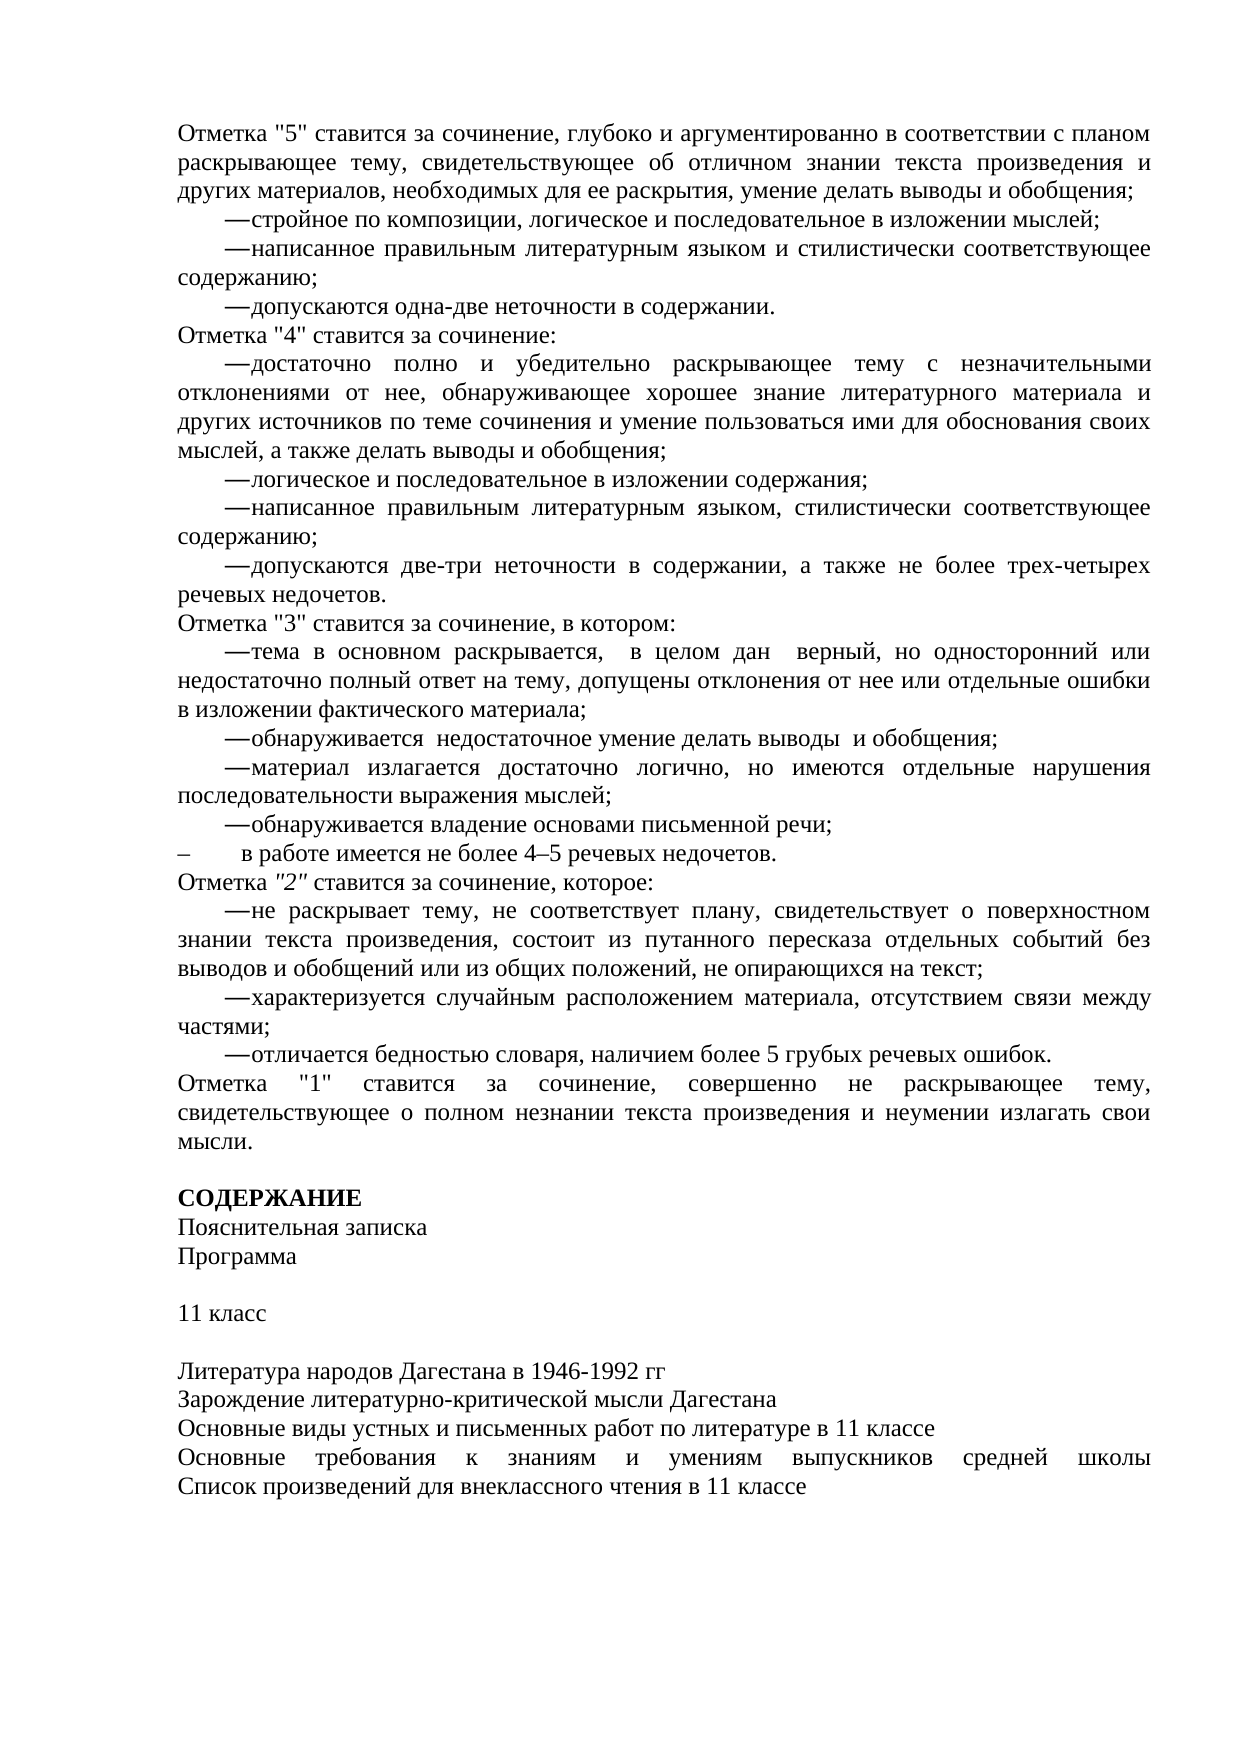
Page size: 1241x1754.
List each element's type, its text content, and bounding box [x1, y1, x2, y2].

text Зарождение литературно-критической мысли Дагестана [177, 1384, 1152, 1413]
list характеризуется случайным расположением материала, отсутствием связи между частями; [177, 982, 1152, 1039]
text Основные виды устных и письменных работ по литературе в 11 классе [177, 1413, 1152, 1442]
list тема в основном раскрывается, в целом дан верный, но односторонний или недостаточно полный ответ на тему, допущены отклонения от нее или отдельные ошибки в изложении фактического материала; [177, 636, 1152, 723]
list написанное правильным литературным языком, стилистически соответствующее содержанию; [177, 492, 1152, 550]
text СОДЕРЖАНИЕ [177, 1183, 1152, 1212]
list отличается бедностью словаря, наличием более 5 грубых речевых ошибок. [177, 1039, 1152, 1068]
list обнаруживается недостаточное умение делать выводы и обобщения; [177, 723, 1152, 752]
list стройное по композиции, логическое и последовательное в изложении мыслей; [177, 204, 1152, 233]
list обнаруживается владение основами письменной речи; [177, 809, 1152, 838]
text – в работе имеется не более 4–5 речевых недочетов. [177, 838, 1152, 867]
list допускаются две-три неточности в содержании, а также не более трех-четырех речевых недочетов. [177, 550, 1152, 608]
list не раскрывает тему, не соответствует плану, свидетельствует о поверхностном знании текста произведения, состоит из путанного пересказа отдельных событий без выводов и обобщений или из общих положений, не опирающихся на текст; [177, 896, 1152, 982]
text Отметка "1" ставится за сочинение, совершенно не раскрывающее тему, свидетельствующее о полном незнании текста произведения и неумении излагать свои мысли. [177, 1068, 1152, 1154]
list материал излагается достаточно логично, но имеются отдельные нарушения последовательности выражения мыслей; [177, 752, 1152, 809]
text Отметка "5" ставится за сочинение, глубоко и аргументированно в соответствии с планом раскрывающее тему, свидетельствующее об отличном знании текста произведения и других материалов, необходимых для ее раскрытия, умение делать выводы и обобщения; [177, 118, 1152, 204]
text Отметка "2" ставится за сочинение, которое: [177, 867, 1152, 896]
text 11 класс [177, 1298, 1152, 1327]
text Отметка "3" ставится за сочинение, в котором: [177, 608, 1152, 636]
text Пояснительная записка [177, 1212, 1152, 1241]
text Литература народов Дагестана в 1946-1992 гг [177, 1356, 1152, 1384]
list написанное правильным литературным языком и стилистически соответствующее содержанию; [177, 233, 1152, 291]
text Программа [177, 1241, 1152, 1269]
text Отметка "4" ставится за сочинение: [177, 320, 1152, 348]
text Основные требования к знаниям и умениям выпускников средней школы Список произведений для внеклассного чтения в 11 классе [177, 1442, 1152, 1499]
list логическое и последовательное в изложении содержания; [177, 463, 1152, 492]
list достаточно полно и убедительно раскрывающее тему с незначительными отклонениями от нее, обнаруживающее хорошее знание литературного материала и других источников по теме сочинения и умение пользоваться ими для обоснования своих мыслей, а также делать выводы и обобщения; [177, 348, 1152, 463]
list допускаются одна-две неточности в содержании. [177, 291, 1152, 320]
